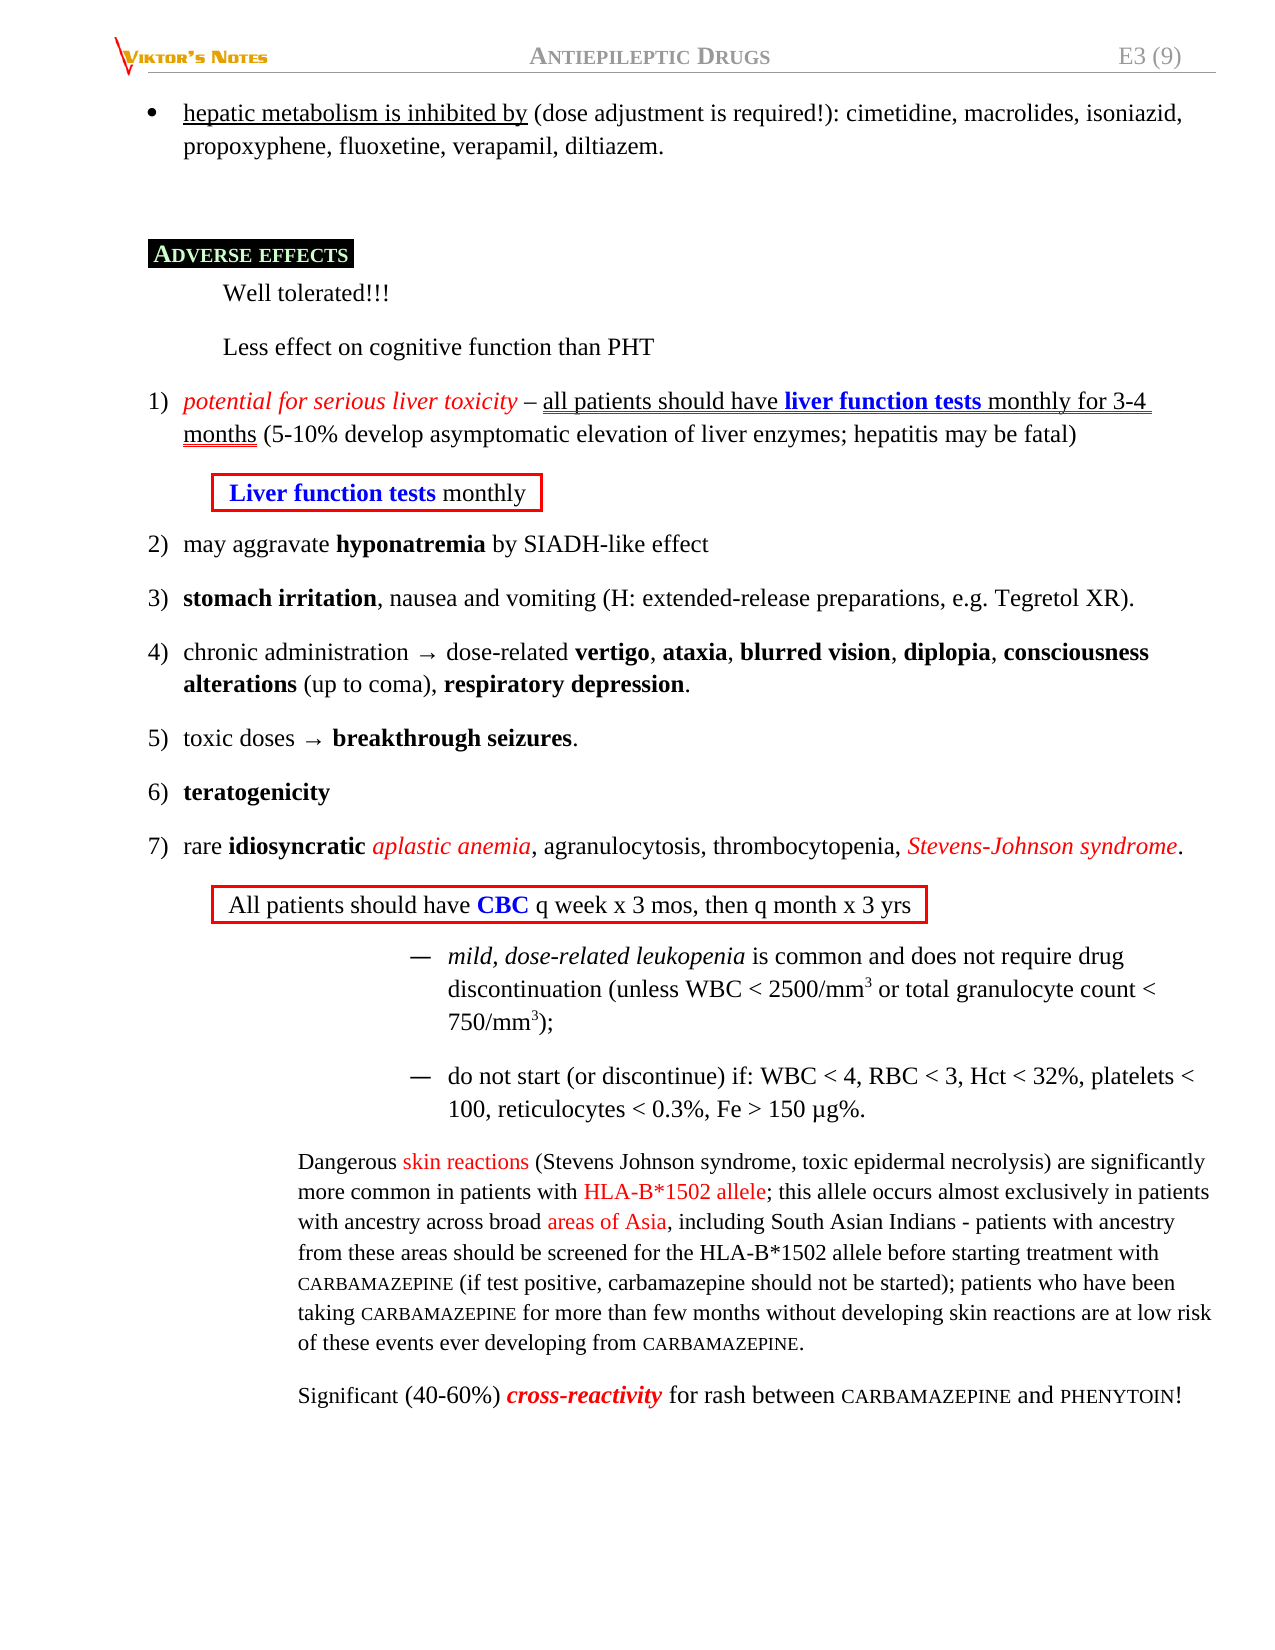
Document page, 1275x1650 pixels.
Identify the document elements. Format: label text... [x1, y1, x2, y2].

text Liver function tests monthly [214, 476, 540, 509]
list hepatic metabolism is inhibited by (dose adjustment is required!): cimetidine, macrolides, isoniazid, propoxyphene, fluoxetine, verapamil, diltiazem. [148, 98, 1216, 160]
list potential for serious liver toxicity – all patients should have liver function tests monthly for 3-4 months (5-10% develop asymptomatic elevation of liver enzymes; hepatitis may be fatal) [148, 386, 1216, 448]
list rare idiosyncratic aplastic anemia, agranulocytosis, thrombocytopenia, Stevens-Johnson syndrome. [148, 831, 1216, 860]
text All patients should have CBC q week x 3 mos, then q month x 3 yrs [214, 888, 925, 921]
list teratogenicity [148, 777, 1216, 806]
text Adverse effects [148, 239, 354, 268]
list mild, dose-related leukopenia is common and does not require drug discontinuation (unless WBC < 2500/mm3 or total granulocyte count < 750/mm3); [410, 941, 1216, 1036]
text Dangerous skin reactions (Stevens Johnson syndrome, toxic epidermal necrolysis) are significantly more common in patients with HLA-B*1502 allele; this allele occurs almost exclusively in patients with ancestry across broad areas of Asia, including South Asian Indians - patients with ancestry from these areas should be screened for the HLA-B*1502 allele before starting treatment with carbamazepine (if test positive, carbamazepine should not be started); patients who have been taking carbamazepine for more than few months without developing skin reactions are at low risk of these events ever developing from carbamazepine. [298, 1148, 1216, 1356]
list may aggravate hyponatremia by SIADH-like effect [148, 529, 1216, 558]
list do not start (or discontinue) if: WBC < 4, RBC < 3, Hct < 32%, platelets < 100, reticulocytes < 0.3%, Fe > 150 µg%. [410, 1061, 1216, 1123]
text Less effect on cognitive function than PHT [223, 332, 1216, 361]
list toxic doses → breakthrough seizures. [148, 723, 1216, 752]
text Significant (40-60%) cross-reactivity for rash between carbamazepine and phenytoin! [298, 1380, 1216, 1409]
picture [112, 37, 269, 78]
text Well tolerated!!! [223, 278, 1216, 307]
list chronic administration → dose-related vertigo, ataxia, blurred vision, diplopia, consciousness alterations (up to coma), respiratory depression. [148, 637, 1216, 698]
list stomach irritation, nausea and vomiting (H: extended-release preparations, e.g. Tegretol XR). [148, 583, 1216, 611]
